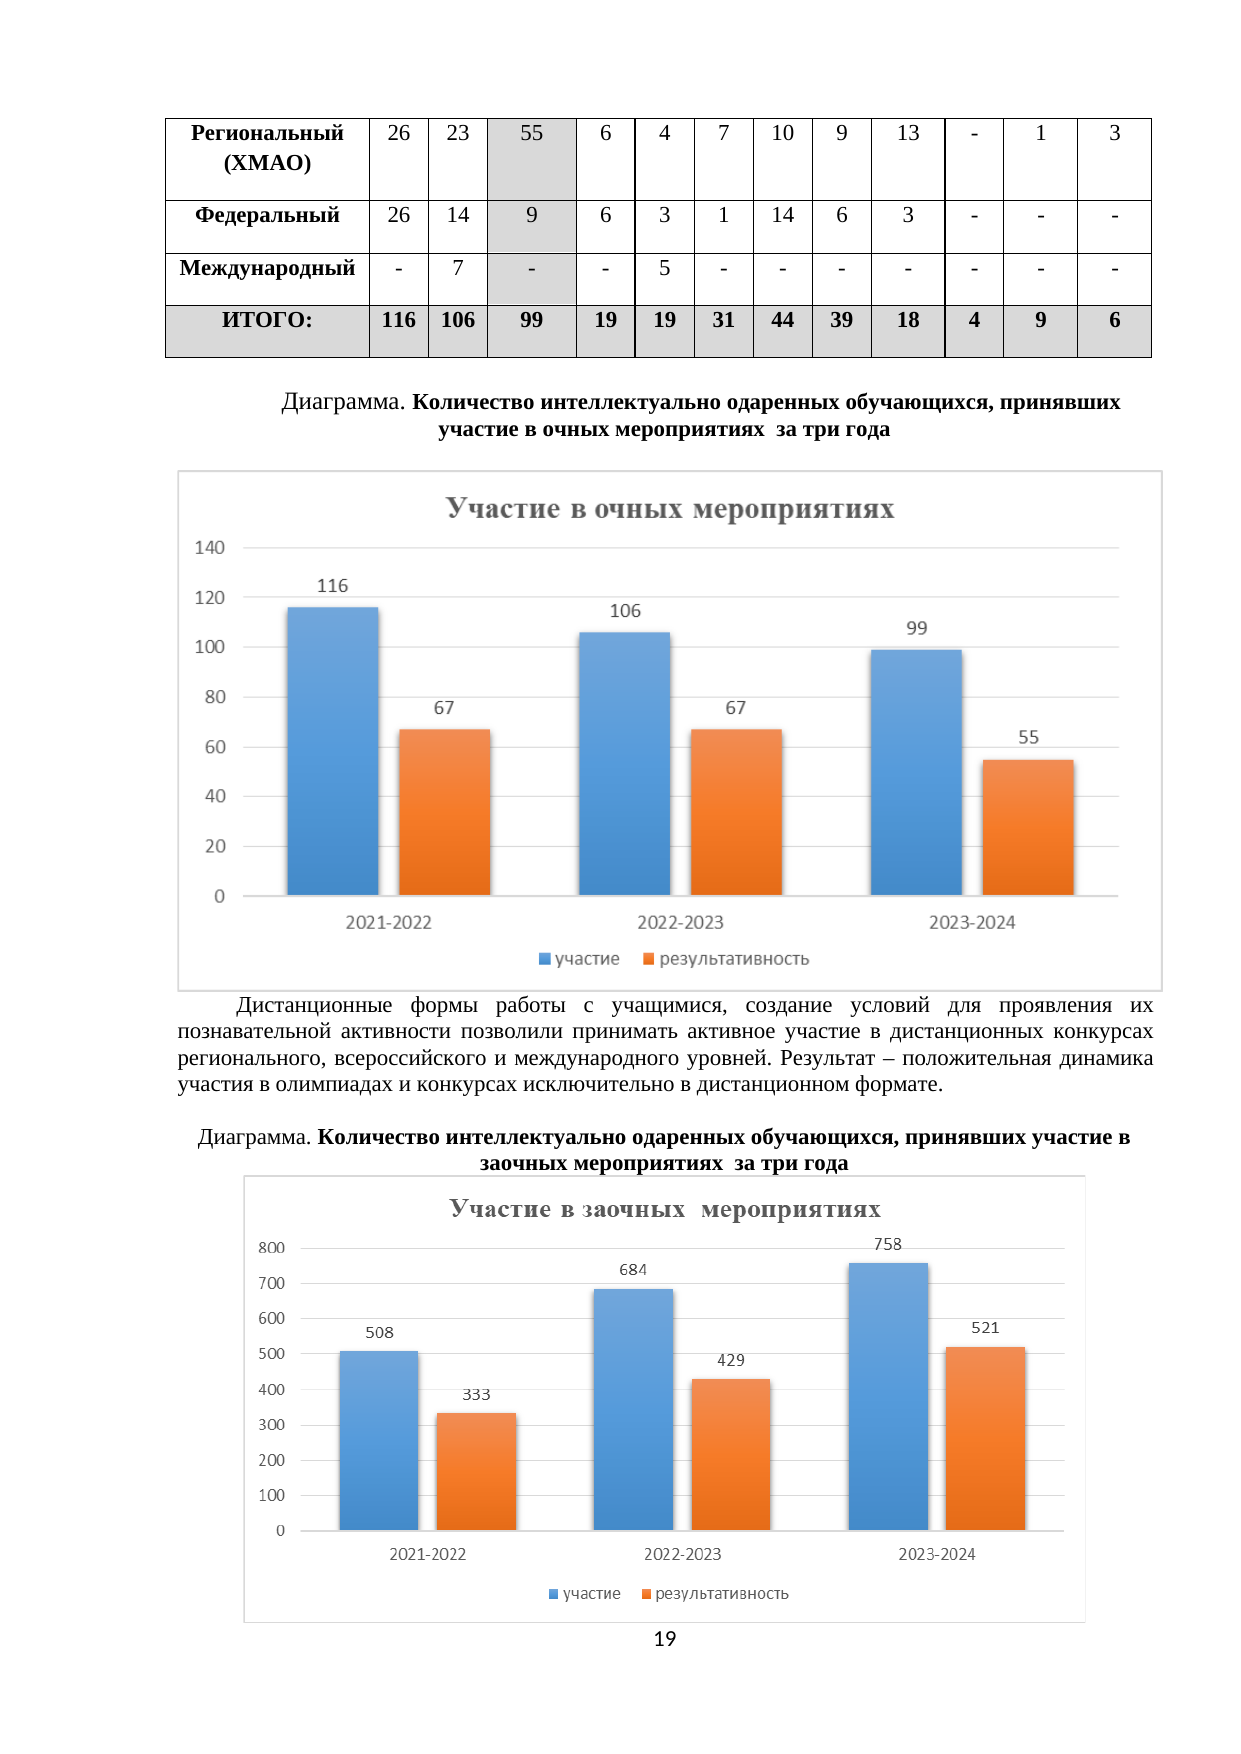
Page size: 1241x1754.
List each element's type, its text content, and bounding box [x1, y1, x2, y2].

table_cell 3 [636, 201, 694, 252]
text Дистанционные формы работы с учащимися, создание условий для проявления их познавательной активности позволили принимать активное участие в дистанционных конкурсах регионального, всероссийского и международного уровней. Результат – положительная динамика участия в олимпиадах и конкурсах исключительно в дистанционном формате. [177, 992, 1155, 1097]
table_cell 39 [813, 306, 871, 357]
table_cell 3 [872, 201, 944, 252]
table_cell - [946, 119, 1003, 200]
table_cell - [695, 254, 753, 304]
table_cell 7 [429, 254, 487, 304]
table_cell ИТОГО: [166, 306, 369, 357]
table_cell 4 [946, 306, 1003, 357]
table_cell 1 [1004, 119, 1077, 200]
table_cell 9 [488, 201, 576, 252]
table_cell 99 [488, 306, 576, 357]
table_cell 26 [370, 119, 428, 200]
table_cell 6 [577, 119, 634, 200]
table_cell Международный [166, 254, 369, 304]
table_cell Федеральный [166, 201, 369, 252]
table_cell 23 [429, 119, 487, 200]
table_cell 3 [1078, 119, 1151, 200]
table_cell 26 [370, 201, 428, 252]
text Диаграмма. Количество интеллектуально одаренных обучающихся, принявших участие в очных мероприятиях за три года [177, 386, 1152, 442]
table_cell 31 [695, 306, 753, 357]
table_cell - [1004, 254, 1077, 304]
table_cell 1 [695, 201, 753, 252]
table_cell 55 [488, 119, 576, 200]
table_cell - [1078, 201, 1151, 252]
table_cell 19 [636, 306, 694, 357]
table_cell 14 [754, 201, 812, 252]
table_cell 10 [754, 119, 812, 200]
table_cell - [1004, 201, 1077, 252]
table_cell - [813, 254, 871, 304]
table_cell 9 [813, 119, 871, 200]
table_cell - [946, 201, 1003, 252]
table_cell 7 [695, 119, 753, 200]
table_cell 4 [636, 119, 694, 200]
text Диаграмма. Количество интеллектуально одаренных обучающихся, принявших участие в заочных мероприятиях за три года [177, 1123, 1152, 1176]
table_cell 6 [813, 201, 871, 252]
table_cell - [754, 254, 812, 304]
table_cell 6 [577, 201, 634, 252]
table_cell 106 [429, 306, 487, 357]
table_cell 18 [872, 306, 944, 357]
table_cell Региональный (ХМАО) [166, 119, 369, 200]
table_cell - [577, 254, 634, 304]
table_cell 6 [1078, 306, 1151, 357]
table_cell 5 [636, 254, 694, 304]
picture [243, 1175, 1086, 1623]
table_cell - [1078, 254, 1151, 304]
table_cell - [370, 254, 428, 304]
table_cell 116 [370, 306, 428, 357]
table_cell 44 [754, 306, 812, 357]
table_cell 9 [1004, 306, 1077, 357]
table_cell 19 [577, 306, 634, 357]
table_cell - [488, 254, 576, 304]
table_cell - [872, 254, 944, 304]
table_cell 14 [429, 201, 487, 252]
table_cell - [946, 254, 1003, 304]
table_cell 13 [872, 119, 944, 200]
picture [177, 470, 1163, 992]
